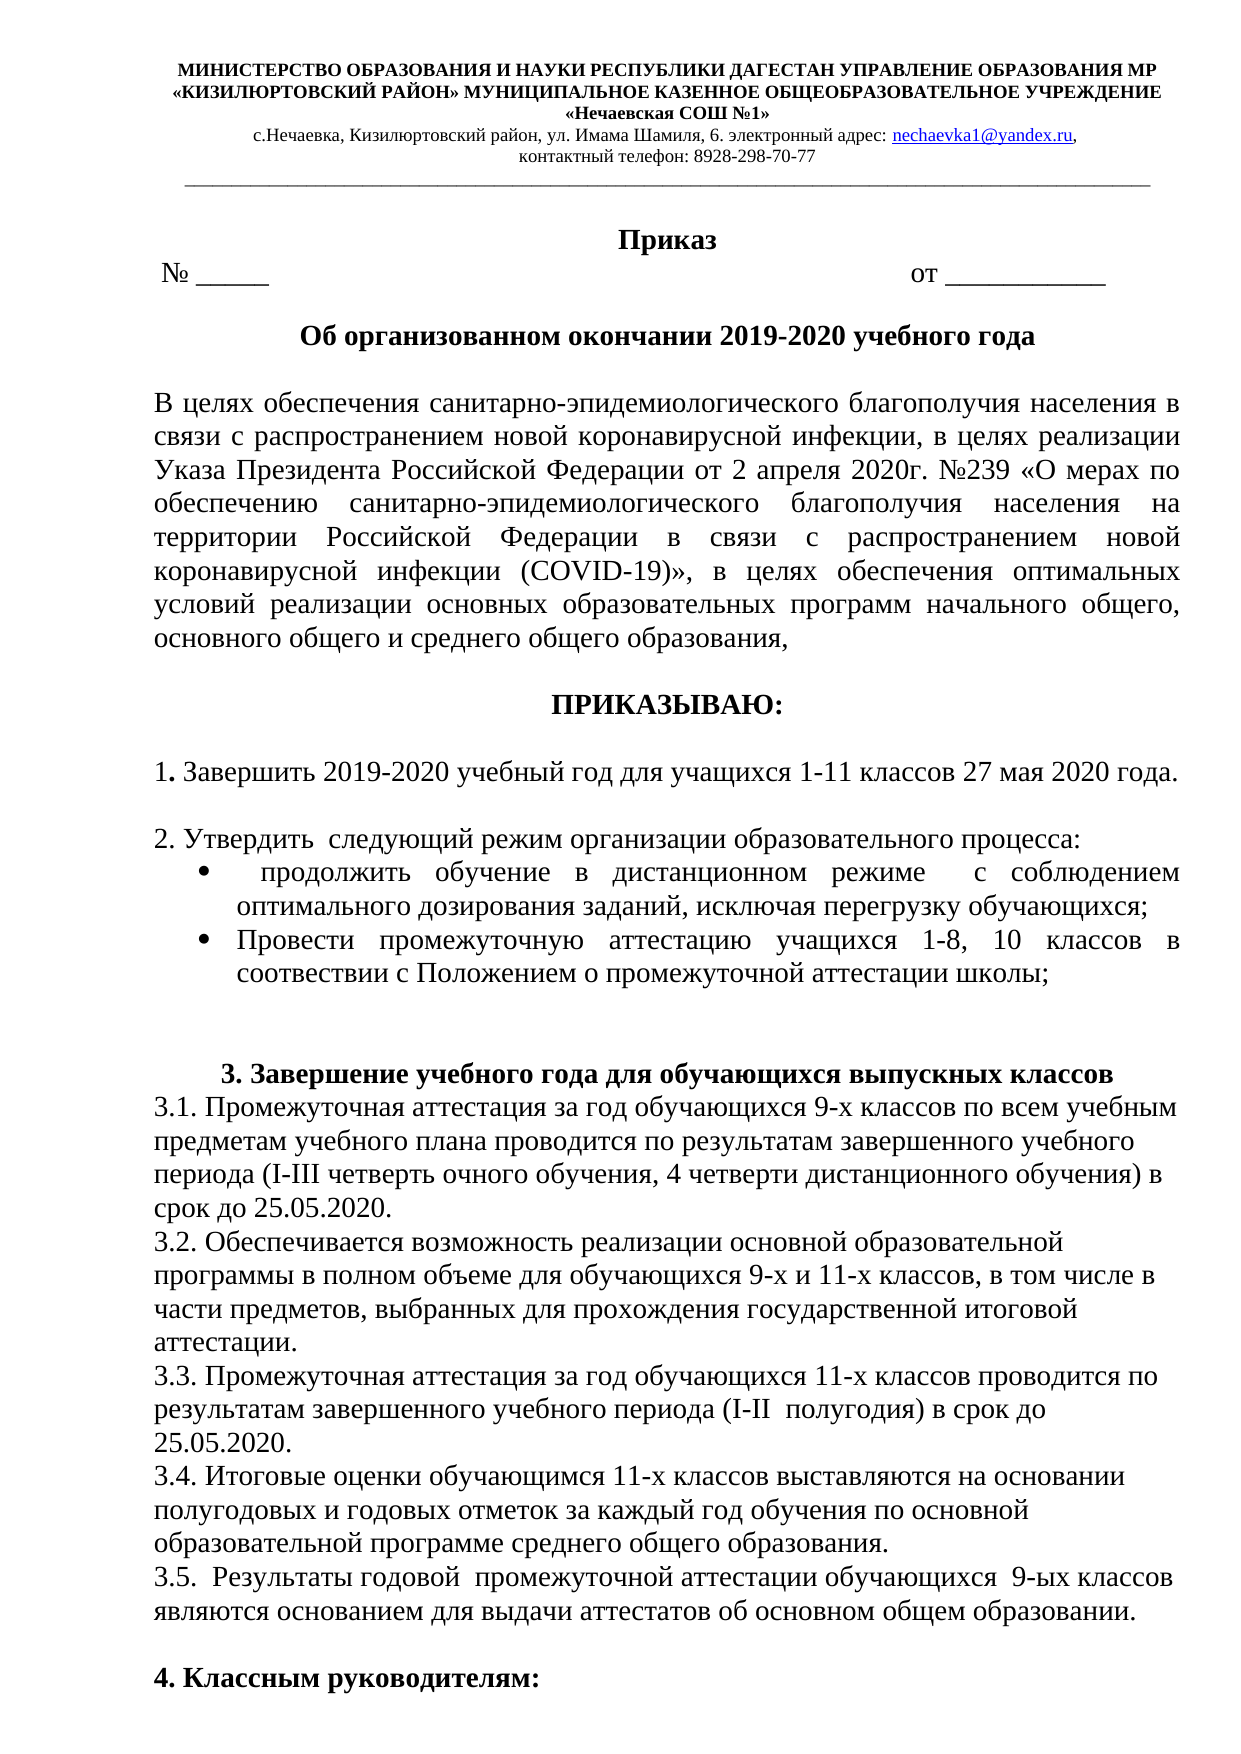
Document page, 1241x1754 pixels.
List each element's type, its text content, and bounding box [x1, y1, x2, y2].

text Приказ [153, 222, 1181, 256]
list продолжить обучение в дистанционном режиме с соблюдением оптимального дозирования заданий, исключая перегрузку обучающихся; [199, 854, 1181, 922]
text 3. Завершение учебного года для обучающихся выпускных классов [153, 1056, 1181, 1089]
list Провести промежуточную аттестацию учащихся 1-8, 10 классов в соотвествии с Положением о промежуточной аттестации школы; [199, 922, 1181, 989]
text ПРИКАЗЫВАЮ: [153, 687, 1181, 720]
text 3.5. Результаты годовой промежуточной аттестации обучающихся 9-ых классов являются основанием для выдачи аттестатов об основном общем образовании. [153, 1559, 1181, 1626]
text 2. Утвердить следующий режим организации образовательного процесса: [153, 821, 1181, 854]
text В целях обеспечения санитарно-эпидемиологического благополучия населения в связи с распространением новой коронавирусной инфекции, в целях реализации Указа Президента Российской Федерации от 2 апреля 2020г. №239 «О мерах по обеспечению санитарно-эпидемиологического благополучия населения на территории Российской Федерации в связи с распространением новой коронавирусной инфекции (COVID-19)», в целях обеспечения оптимальных условий реализации основных образовательных программ начального общего, основного общего и среднего общего образования, [153, 385, 1181, 653]
text МИНИСТЕРСТВО ОБРАЗОВАНИЯ И НАУКИ РЕСПУБЛИКИ ДАГЕСТАН УПРАВЛЕНИЕ ОБРАЗОВАНИЯ МР «КИЗИЛЮРТОВСКИЙ РАЙОН» МУНИЦИПАЛЬНОЕ КАЗЕННОЕ ОБЩЕОБРАЗОВАТЕЛЬНОЕ УЧРЕЖДЕНИЕ «Нечаевская СОШ №1» с.Нечаевка, Кизилюртовский район, ул. Имама Шамиля, 6. электронный адрес: nechaevka1@yandex.ru, контактный телефон: 8928-298-70-77 _______________________________________________________________________________________________________ [153, 59, 1181, 222]
text 3.4. Итоговые оценки обучающимся 11-х классов выставляются на основании полугодовых и годовых отметок за каждый год обучения по основной образовательной программе среднего общего образования. [153, 1458, 1181, 1559]
text 1. Завершить 2019-2020 учебный год для учащихся 1-11 классов 27 мая 2020 года. [153, 754, 1181, 787]
text 4. Классным руководителям: [153, 1660, 1181, 1693]
text Об организованном окончании 2019-2020 учебного года [153, 318, 1181, 351]
text 3.2. Обеспечивается возможность реализации основной образовательной программы в полном объеме для обучающихся 9-х и 11-х классов, в том числе в части предметов, выбранных для прохождения государственной итоговой аттестации. [153, 1224, 1181, 1358]
text № _____ от ___________ [153, 256, 1181, 289]
text 3.1. Промежуточная аттестация за год обучающихся 9-х классов по всем учебным предметам учебного плана проводится по результатам завершенного учебного периода (I-III четверть очного обучения, 4 четверти дистанционного обучения) в срок до 25.05.2020. [153, 1089, 1181, 1224]
text 3.3. Промежуточная аттестация за год обучающихся 11-х классов проводится по результатам завершенного учебного периода (I-II полугодия) в срок до 25.05.2020. [153, 1358, 1181, 1458]
